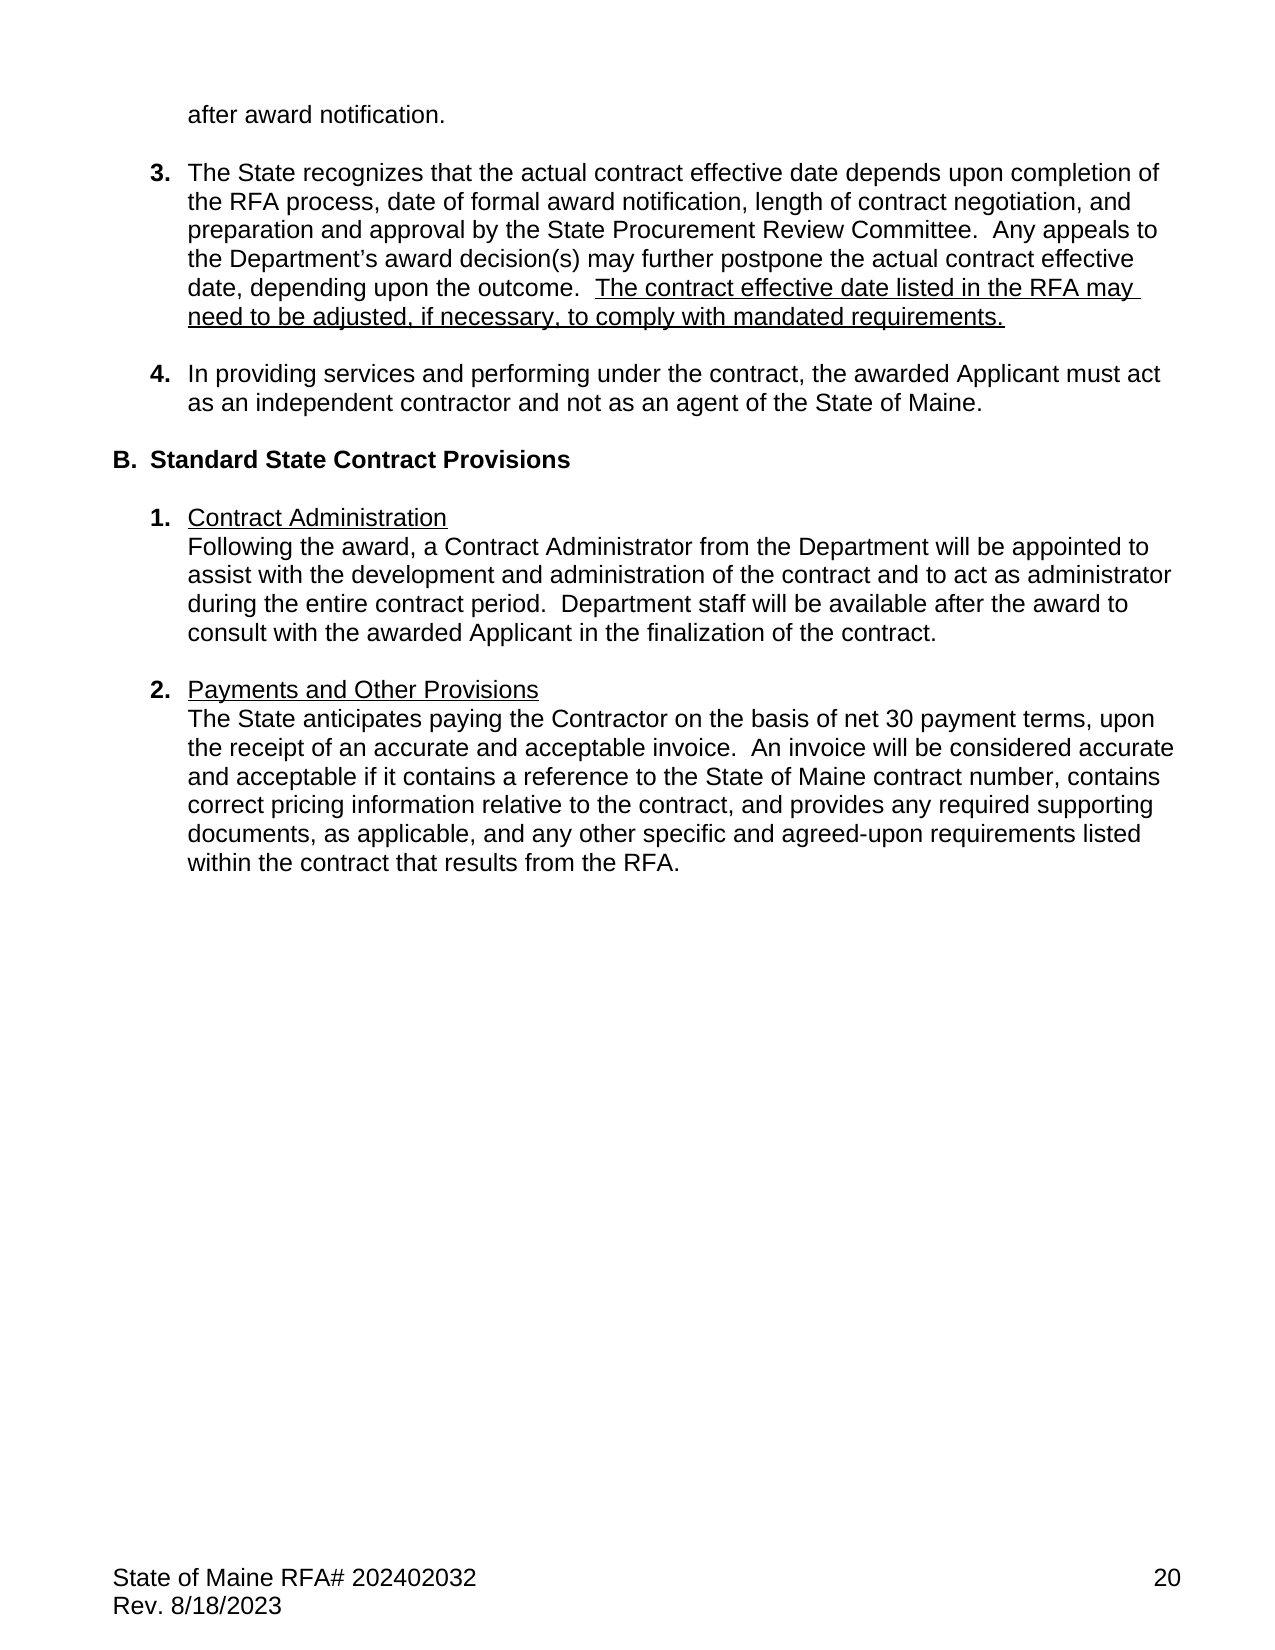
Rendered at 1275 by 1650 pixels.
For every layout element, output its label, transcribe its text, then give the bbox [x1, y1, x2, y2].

list In providing services and performing under the contract, the awarded Applicant must act as an independent contractor and not as an agent of the State of Maine. [150, 359, 1181, 417]
list Standard State Contract Provisions [112, 445, 1181, 474]
text Following the award, a Contract Administrator from the Department will be appointed to assist with the development and administration of the contract and to act as administrator during the entire contract period. Department staff will be available after the award to consult with the awarded Applicant in the finalization of the contract. [187, 532, 1181, 647]
text The State anticipates paying the Contractor on the basis of net 30 payment terms, upon the receipt of an accurate and acceptable invoice. An invoice will be considered accurate and acceptable if it contains a reference to the State of Maine contract number, contains correct pricing information relative to the contract, and provides any required supporting documents, as applicable, and any other specific and agreed-upon requirements listed within the contract that results from the RFA. [187, 704, 1181, 877]
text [187, 100, 1181, 129]
list The State recognizes that the actual contract effective date depends upon completion of the RFA process, date of formal award notification, length of contract negotiation, and preparation and approval by the State Procurement Review Committee. Any appeals to the Department’s award decision(s) may further postpone the actual contract effective date, depending upon the outcome. The contract effective date listed in the RFA may need to be adjusted, if necessary, to comply with mandated requirements. [150, 158, 1181, 330]
list Contract Administration [150, 503, 1181, 532]
list Payments and Other Provisions [150, 675, 1181, 704]
